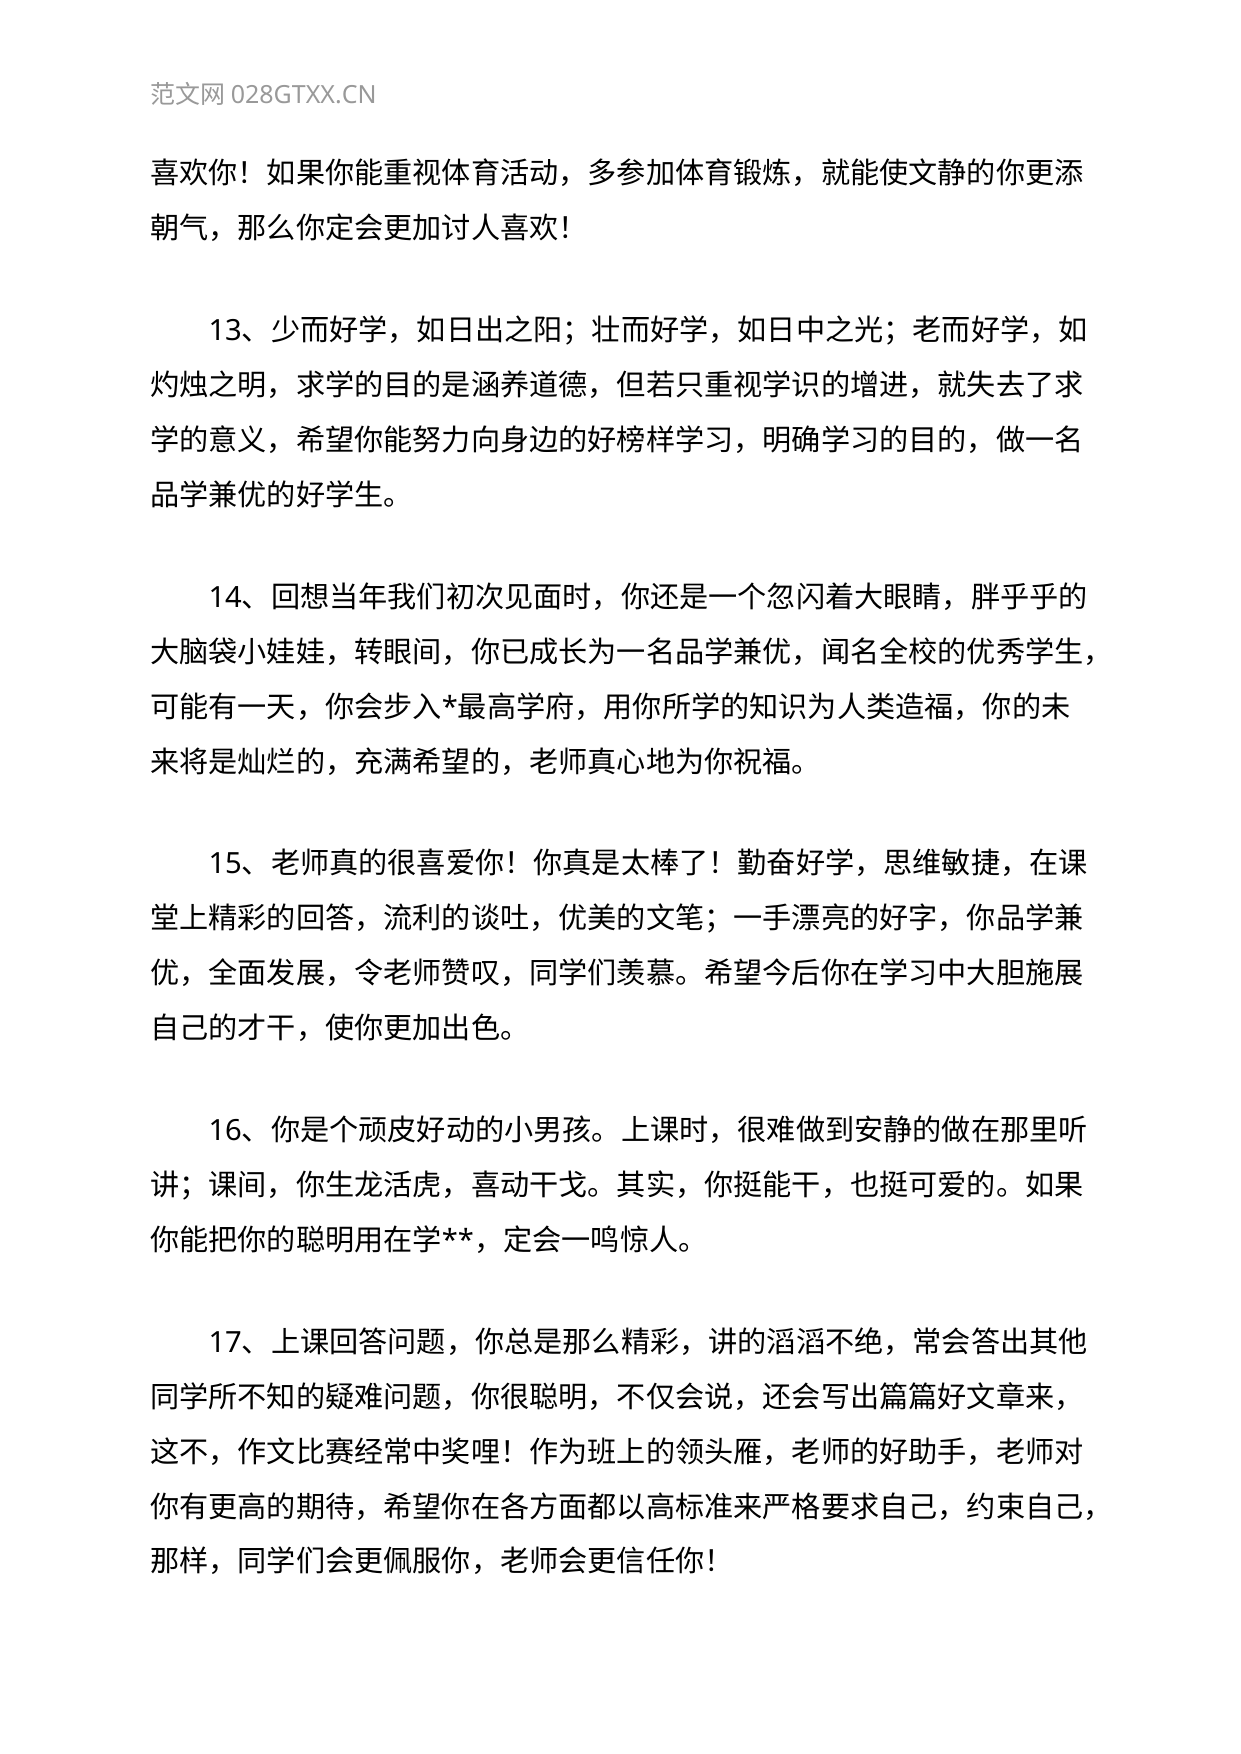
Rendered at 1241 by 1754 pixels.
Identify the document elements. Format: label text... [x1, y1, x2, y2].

text 17、上课回答问题，你总是那么精彩，讲的滔滔不绝，常会答出其他同学所不知的疑难问题，你很聪明，不仅会说，还会写出篇篇好文章来，这不，作文比赛经常中奖哩！作为班上的领头雁，老师的好助手，老师对你有更高的期待，希望你在各方面都以高标准来严格要求自己，约束自己，那样，同学们会更佩服你，老师会更信任你！ [150, 1318, 1090, 1580]
text 15、老师真的很喜爱你！你真是太棒了！勤奋好学，思维敏捷，在课堂上精彩的回答，流利的谈吐，优美的文笔；一手漂亮的好字，你品学兼优，全面发展，令老师赞叹，同学们羡慕。希望今后你在学习中大胆施展自己的才干，使你更加出色。 [150, 840, 1090, 1047]
text 14、回想当年我们初次见面时，你还是一个忽闪着大眼睛，胖乎乎的大脑袋小娃娃，转眼间，你已成长为一名品学兼优，闻名全校的优秀学生，可能有一天，你会步入*最高学府，用你所学的知识为人类造福，你的未来将是灿烂的，充满希望的，老师真心地为你祝福。 [150, 573, 1090, 780]
text 13、少而好学，如日出之阳；壮而好学，如日中之光；老而好学，如灼烛之明，求学的目的是涵养道德，但若只重视学识的增进，就失去了求学的意义，希望你能努力向身边的好榜样学习，明确学习的目的，做一名品学兼优的好学生。 [150, 307, 1090, 514]
text 16、你是个顽皮好动的小男孩。上课时，很难做到安静的做在那里听讲；课间，你生龙活虎，喜动干戈。其实，你挺能干，也挺可爱的。如果你能把你的聪明用在学**，定会一鸣惊人。 [150, 1106, 1090, 1259]
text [150, 150, 1090, 247]
